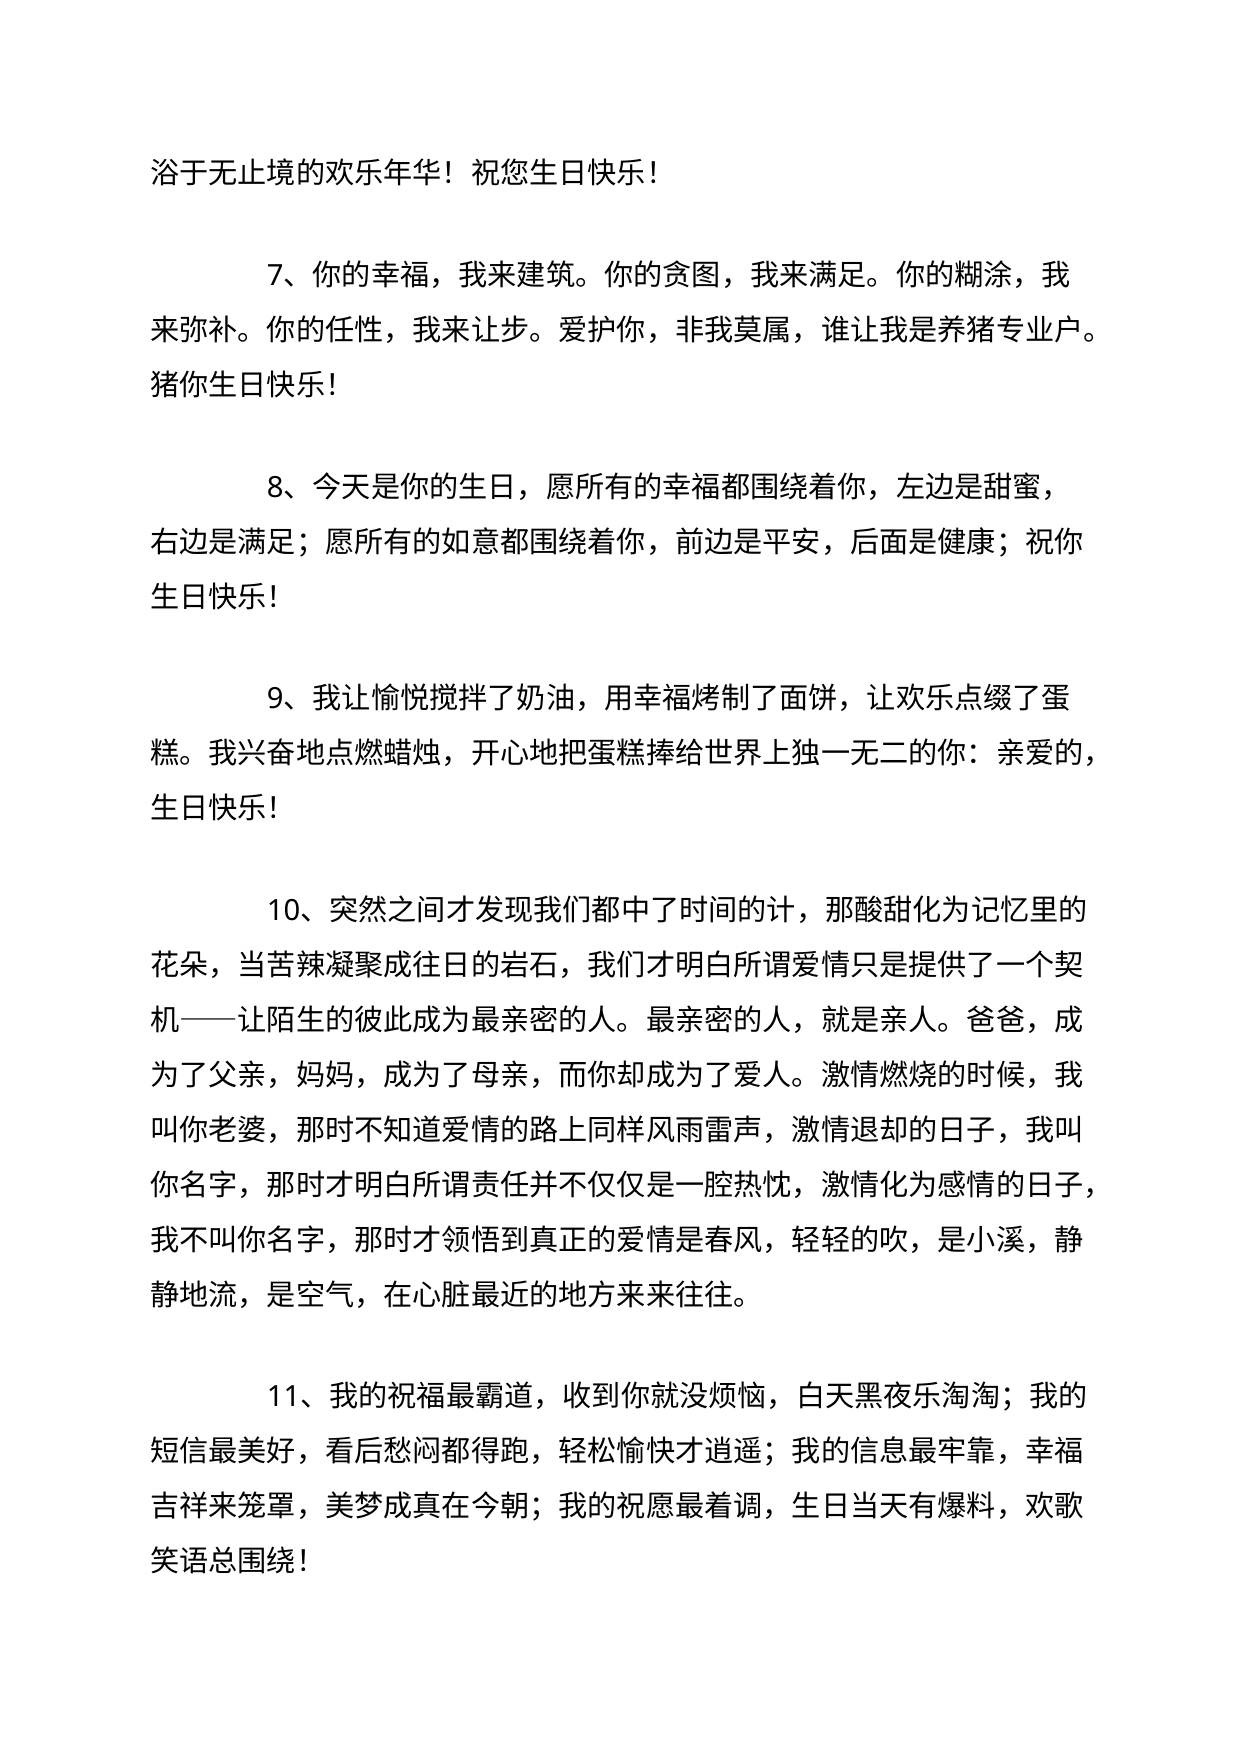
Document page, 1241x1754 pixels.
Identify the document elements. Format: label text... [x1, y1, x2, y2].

text 7、你的幸福，我来建筑。你的贪图，我来满足。你的糊涂，我来弥补。你的任性，我来让步。爱护你，非我莫属，谁让我是养猪专业户。猪你生日快乐！ [150, 252, 1090, 404]
text 8、今天是你的生日，愿所有的幸福都围绕着你，左边是甜蜜，右边是满足；愿所有的如意都围绕着你，前边是平安，后面是健康；祝你生日快乐！ [150, 463, 1090, 616]
text 11、我的祝福最霸道，收到你就没烦恼，白天黑夜乐淘淘；我的短信最美好，看后愁闷都得跑，轻松愉快才逍遥；我的信息最牢靠，幸福吉祥来笼罩，美梦成真在今朝；我的祝愿最着调，生日当天有爆料，欢歌笑语总围绕！ [150, 1373, 1090, 1580]
text 9、我让愉悦搅拌了奶油，用幸福烤制了面饼，让欢乐点缀了蛋糕。我兴奋地点燃蜡烛，开心地把蛋糕捧给世界上独一无二的你：亲爱的，生日快乐！ [150, 675, 1090, 827]
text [150, 150, 1090, 192]
text 10、突然之间才发现我们都中了时间的计，那酸甜化为记忆里的花朵，当苦辣凝聚成往日的岩石，我们才明白所谓爱情只是提供了一个契机――让陌生的彼此成为最亲密的人。最亲密的人，就是亲人。爸爸，成为了父亲，妈妈，成为了母亲，而你却成为了爱人。激情燃烧的时候，我叫你老婆，那时不知道爱情的路上同样风雨雷声，激情退却的日子，我叫你名字，那时才明白所谓责任并不仅仅是一腔热忱，激情化为感情的日子，我不叫你名字，那时才领悟到真正的爱情是春风，轻轻的吹，是小溪，静静地流，是空气，在心脏最近的地方来来往往。 [150, 887, 1090, 1313]
